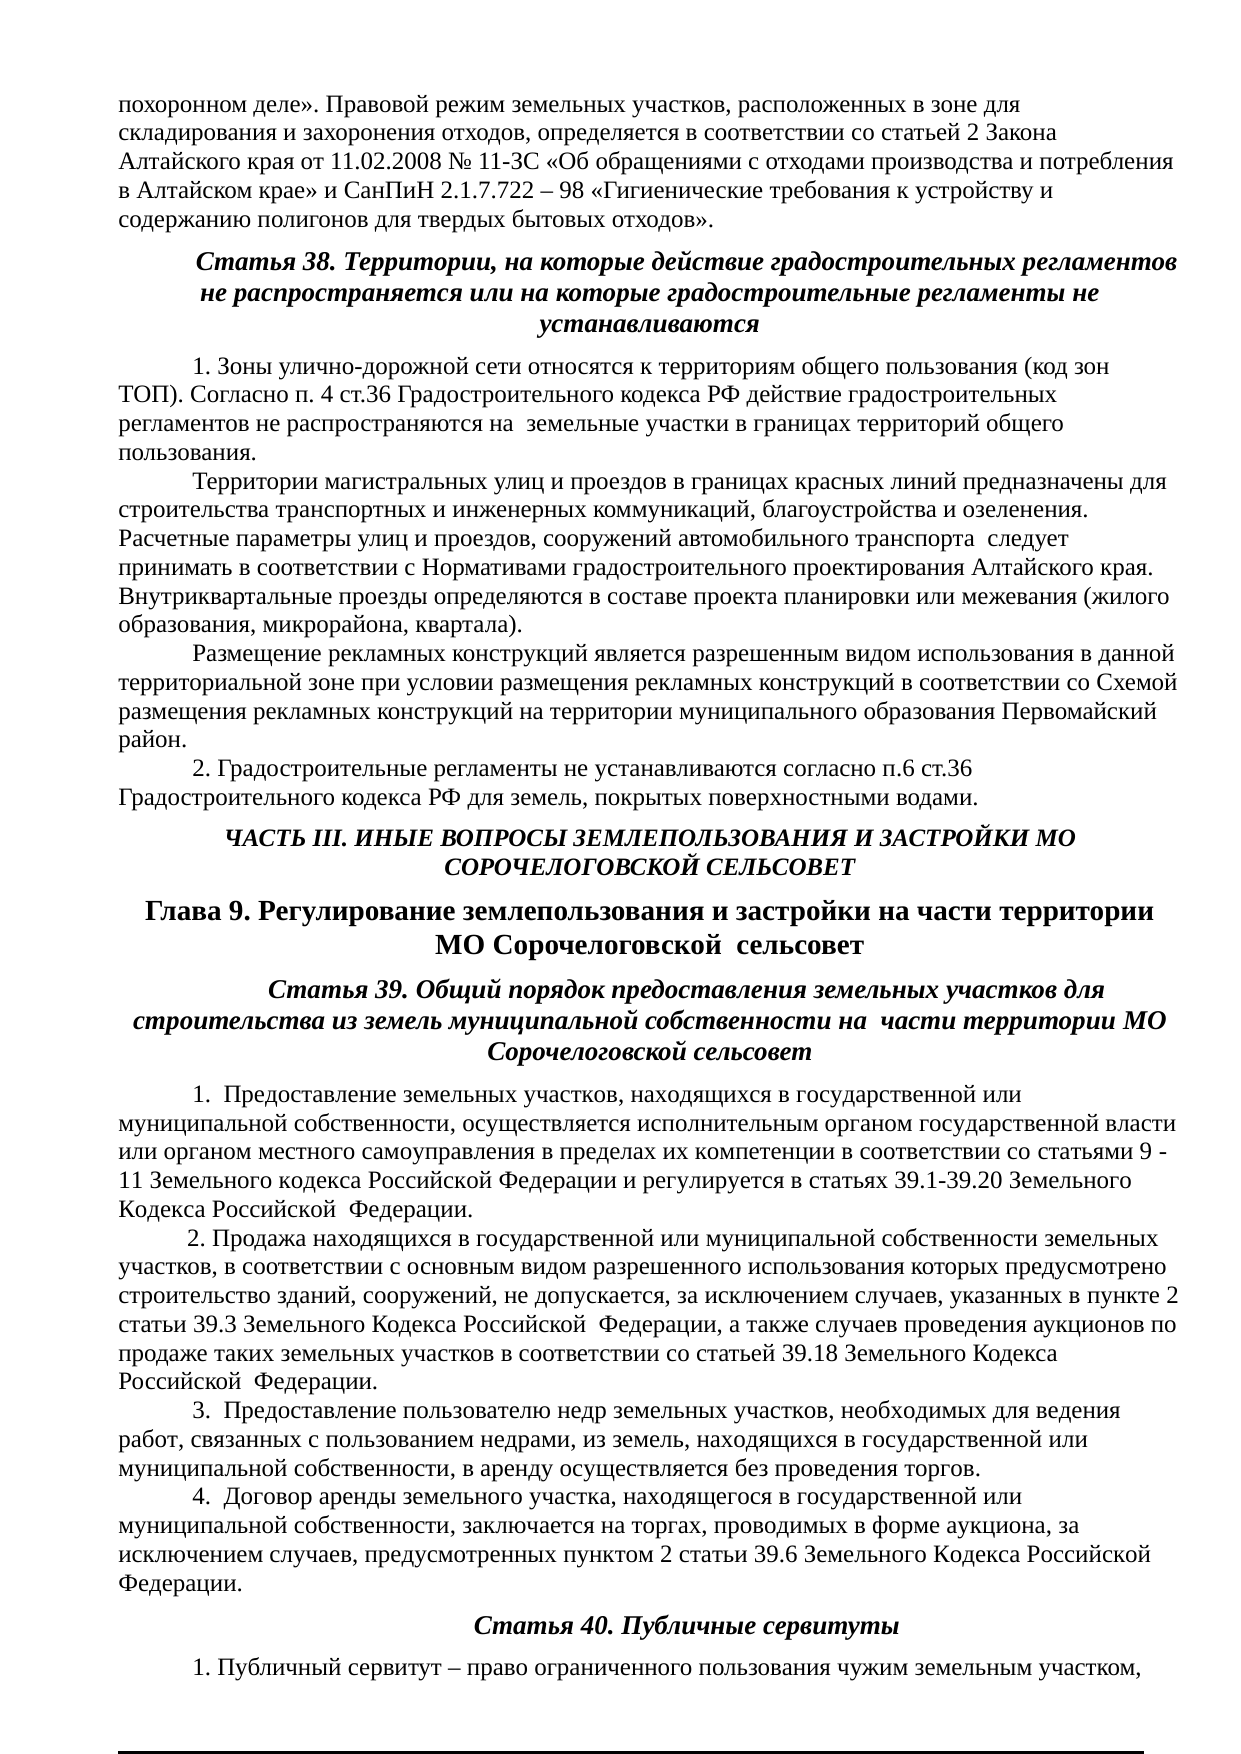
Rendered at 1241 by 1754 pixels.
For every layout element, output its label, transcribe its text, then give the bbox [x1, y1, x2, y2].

text 1. Зоны улично-дорожной сети относятся к территориям общего пользования (код зон ТОП). Согласно п. 4 ст.36 Градостроительного кодекса РФ действие градостроительных регламентов не распространяются на земельные участки в границах территорий общего пользования. [118, 351, 1181, 466]
text 3. Предоставление пользователю недр земельных участков, необходимых для ведения работ, связанных с пользованием недрами, из земель, находящихся в государственной или муниципальной собственности, в аренду осуществляется без проведения торгов. [118, 1395, 1181, 1481]
subtitle ЧАСТЬ III. ИНЫЕ ВОПРОСЫ ЗЕМЛЕПОЛЬЗОВАНИЯ И ЗАСТРОЙКИ МО СОРОЧЕЛОГОВСКОЙ СЕЛЬСОВЕТ [118, 823, 1181, 881]
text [118, 1652, 1181, 1681]
text 2. Градостроительные регламенты не устанавливаются согласно п.6 ст.36 Градостроительного кодекса РФ для земель, покрытых поверхностными водами. [118, 753, 1181, 811]
text Размещение рекламных конструкций является разрешенным видом использования в данной территориальной зоне при условии размещения рекламных конструкций в соответствии со Схемой размещения рекламных конструкций на территории муниципального образования Первомайский район. [118, 638, 1181, 753]
subtitle Статья 40. Публичные сервитуты [118, 1609, 1181, 1640]
text Территории магистральных улиц и проездов в границах красных линий предназначены для строительства транспортных и инженерных коммуникаций, благоустройства и озеленения. Расчетные параметры улиц и проездов, сооружений автомобильного транспорта следует принимать в соответствии с Нормативами градостроительного проектирования Алтайского края. Внутриквартальные проезды определяются в составе проекта планировки или межевания (жилого образования, микрорайона, квартала). [118, 466, 1181, 638]
subtitle Глава 9. Регулирование землепользования и застройки на части территории МО Сорочелоговской сельсовет [118, 893, 1181, 960]
text 2. Продажа находящихся в государственной или муниципальной собственности земельных участков, в соответствии с основным видом разрешенного использования которых предусмотрено строительство зданий, сооружений, не допускается, за исключением случаев, указанных в пункте 2 статьи 39.3 Земельного Кодекса Российской Федерации, а также случаев проведения аукционов по продаже таких земельных участков в соответствии со статьей 39.18 Земельного Кодекса Российской Федерации. [118, 1223, 1181, 1395]
text 4. Договор аренды земельного участка, находящегося в государственной или муниципальной собственности, заключается на торгах, проводимых в форме аукциона, за исключением случаев, предусмотренных пунктом 2 статьи 39.6 Земельного Кодекса Российской Федерации. [118, 1481, 1181, 1596]
subtitle Статья 38. Территории, на которые действие градостроительных регламентов не распространяется или на которые градостроительные регламенты не устанавливаются [118, 245, 1181, 338]
text 1. Предоставление земельных участков, находящихся в государственной или муниципальной собственности, осуществляется исполнительным органом государственной власти или органом местного самоуправления в пределах их компетенции в соответствии со статьями 9 - 11 Земельного кодекса Российской Федерации и регулируется в статьях 39.1-39.20 Земельного Кодекса Российской Федерации. [118, 1079, 1181, 1223]
subtitle Статья 39. Общий порядок предоставления земельных участков для строительства из земель муниципальной собственности на части территории МО Сорочелоговской сельсовет [118, 973, 1181, 1066]
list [118, 89, 1181, 232]
